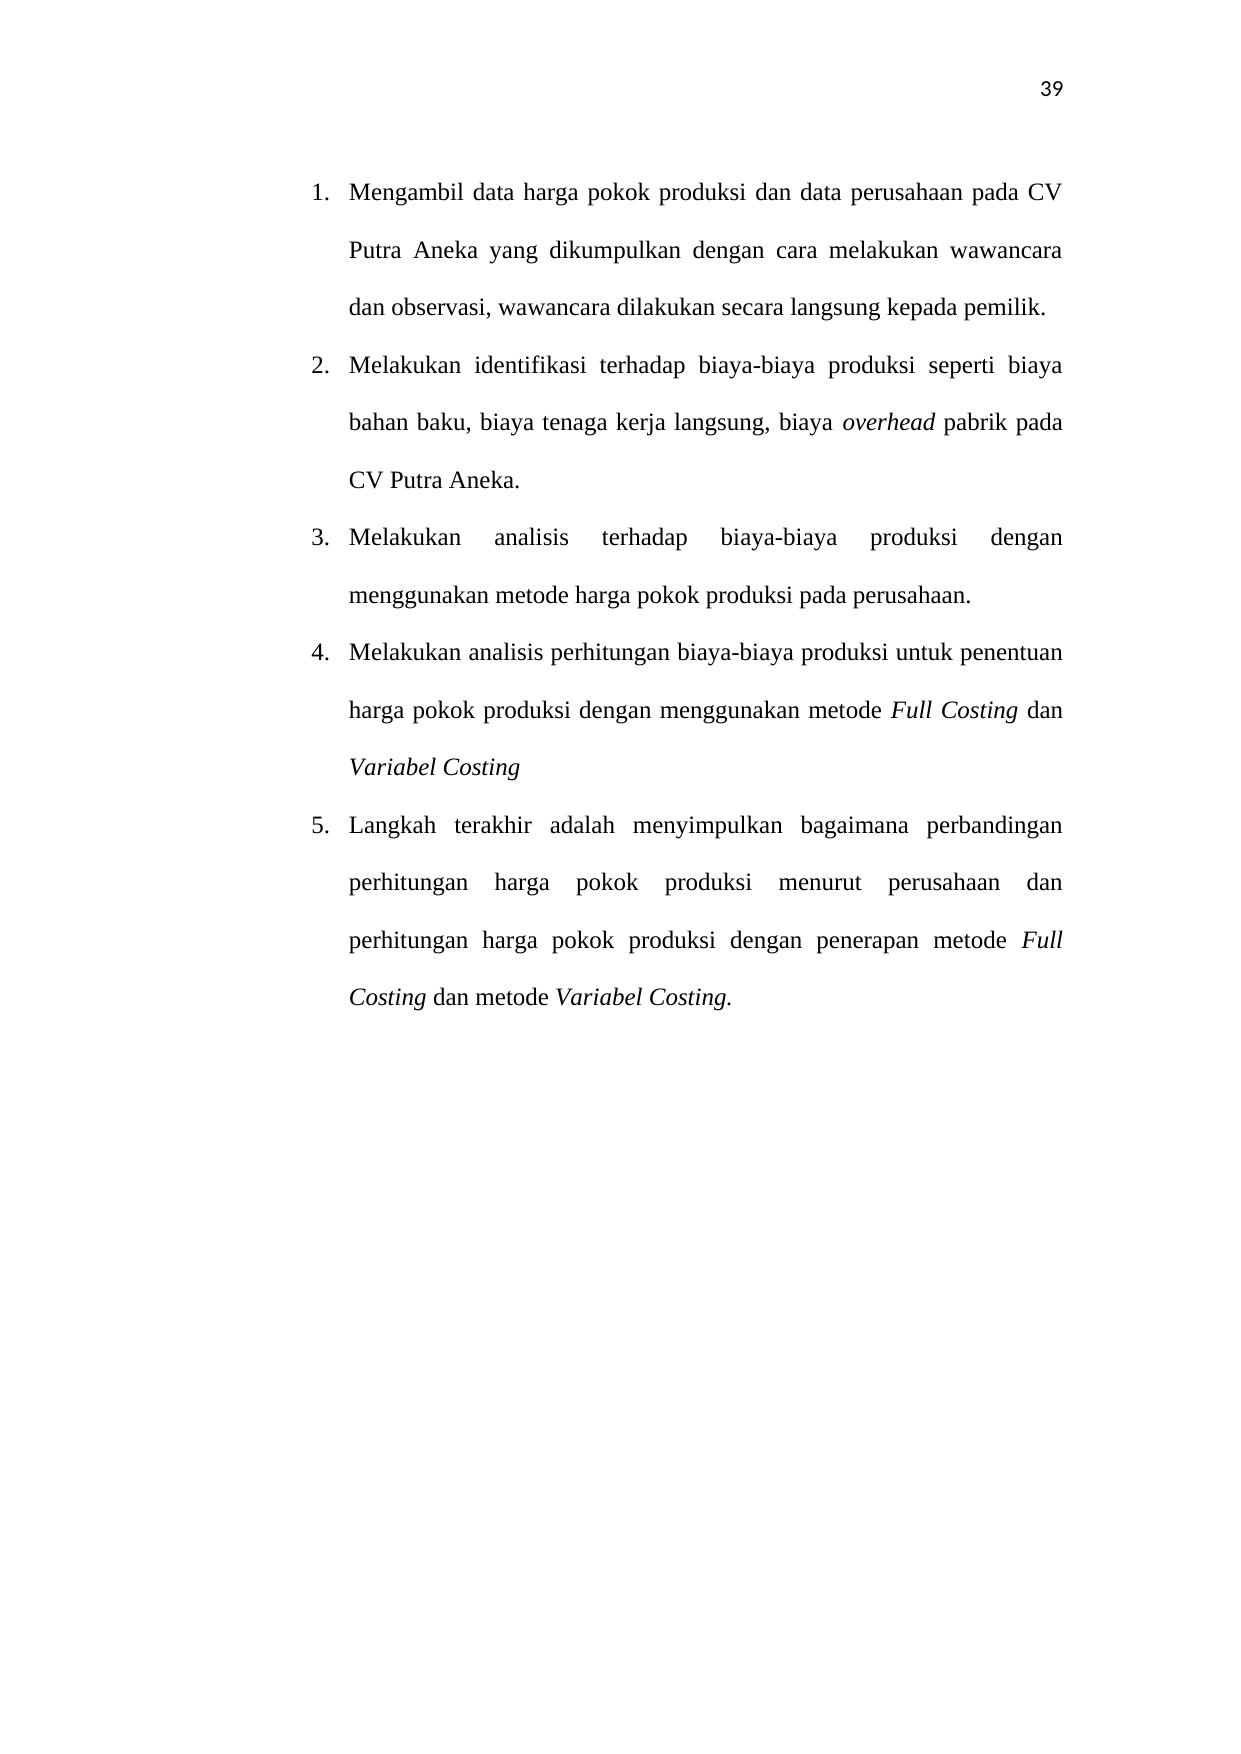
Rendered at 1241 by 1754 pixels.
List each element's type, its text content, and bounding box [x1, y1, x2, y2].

list Mengambil data harga pokok produksi dan data perusahaan pada CV Putra Aneka yang dikumpulkan dengan cara melakukan wawancara dan observasi, wawancara dilakukan secara langsung kepada pemilik. [311, 177, 1063, 321]
list Melakukan analisis perhitungan biaya-biaya produksi untuk penentuan harga pokok produksi dengan menggunakan metode Full Costing dan Variabel Costing [311, 637, 1063, 781]
list Langkah terakhir adalah menyimpulkan bagaimana perbandingan perhitungan harga pokok produksi menurut perusahaan dan perhitungan harga pokok produksi dengan penerapan metode Full Costing dan metode Variabel Costing. [311, 810, 1063, 1011]
list Melakukan identifikasi terhadap biaya-biaya produksi seperti biaya bahan baku, biaya tenaga kerja langsung, biaya overhead pabrik pada CV Putra Aneka. [311, 350, 1063, 493]
list Melakukan analisis terhadap biaya-biaya produksi dengan menggunakan metode harga pokok produksi pada perusahaan. [311, 522, 1063, 608]
